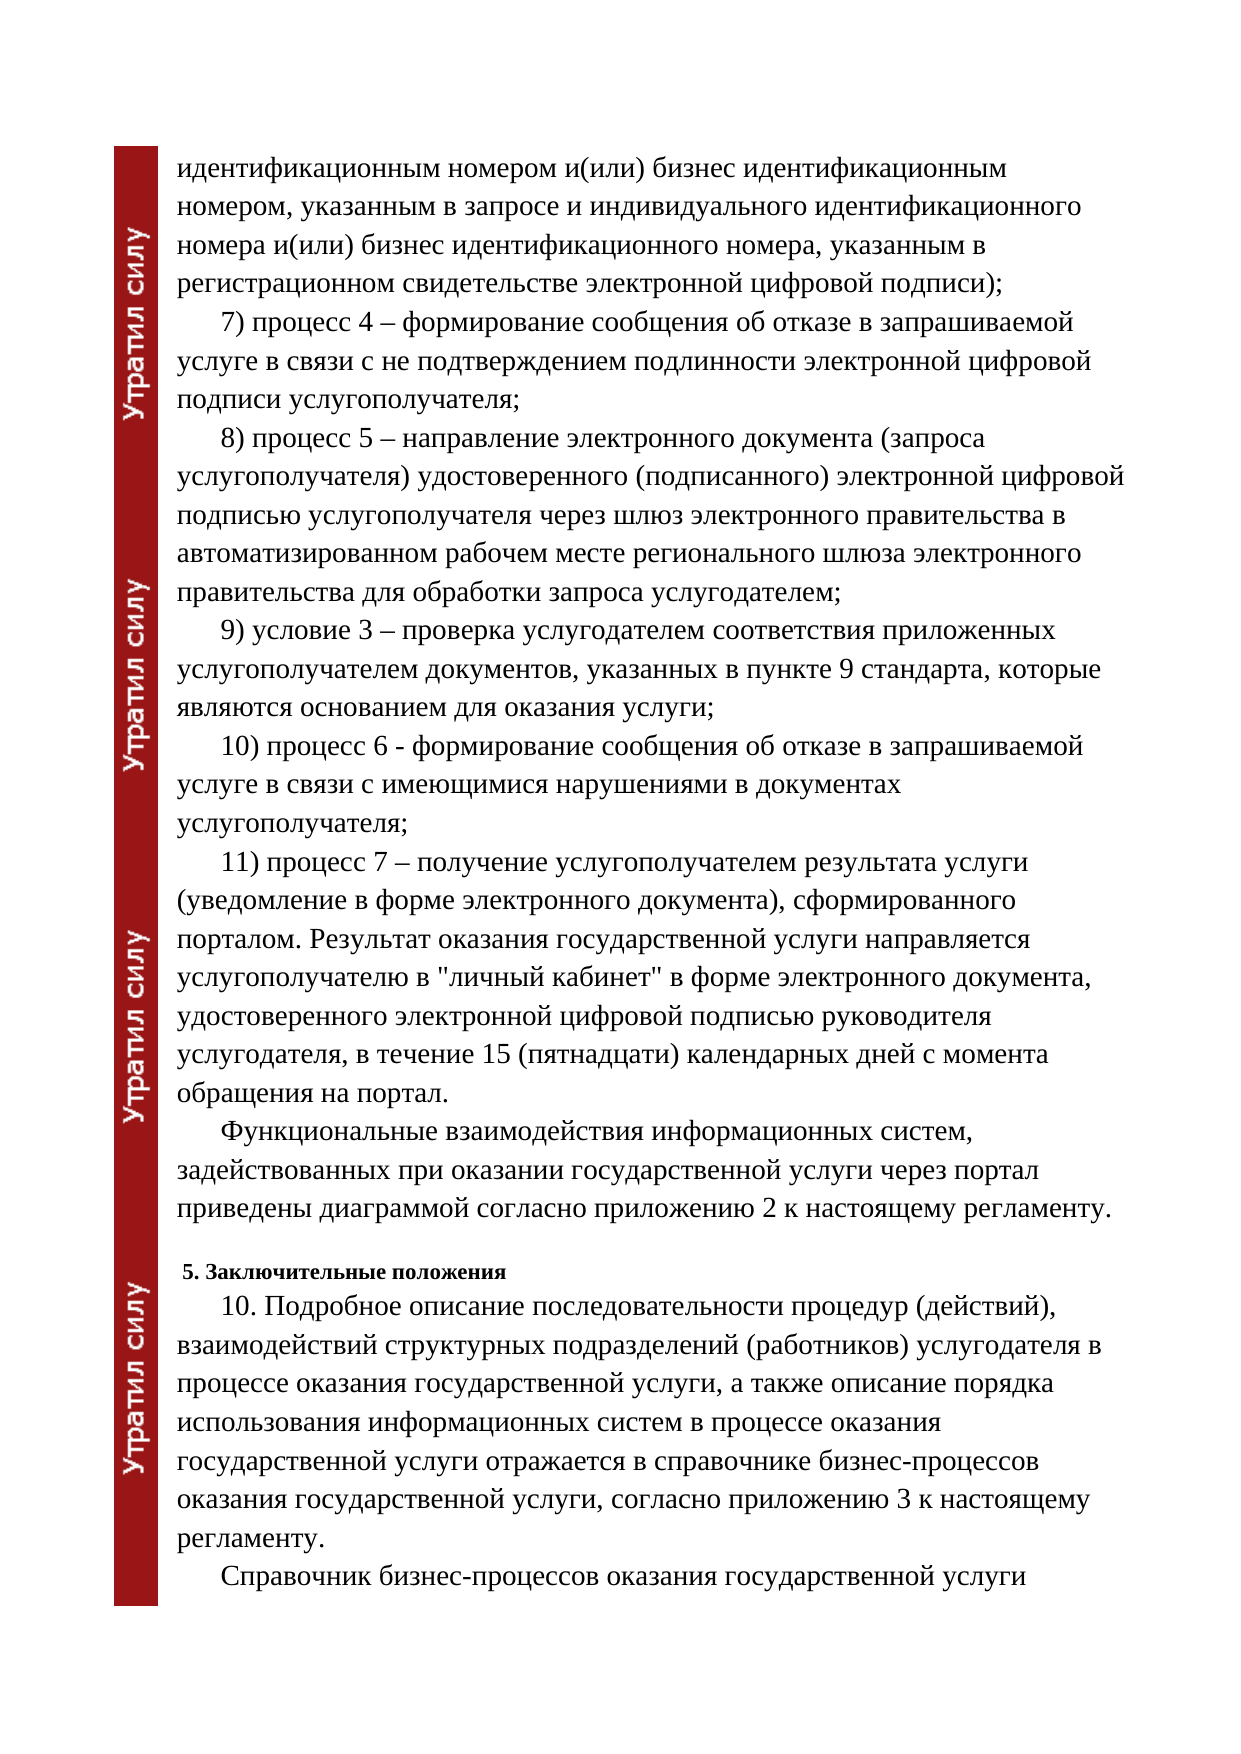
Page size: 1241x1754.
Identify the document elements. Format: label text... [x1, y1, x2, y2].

picture [114, 1284, 158, 1288]
picture [114, 1254, 158, 1258]
picture [114, 146, 158, 150]
picture [114, 1592, 158, 1606]
text 5. Заключительные положения [112, 1258, 1128, 1284]
